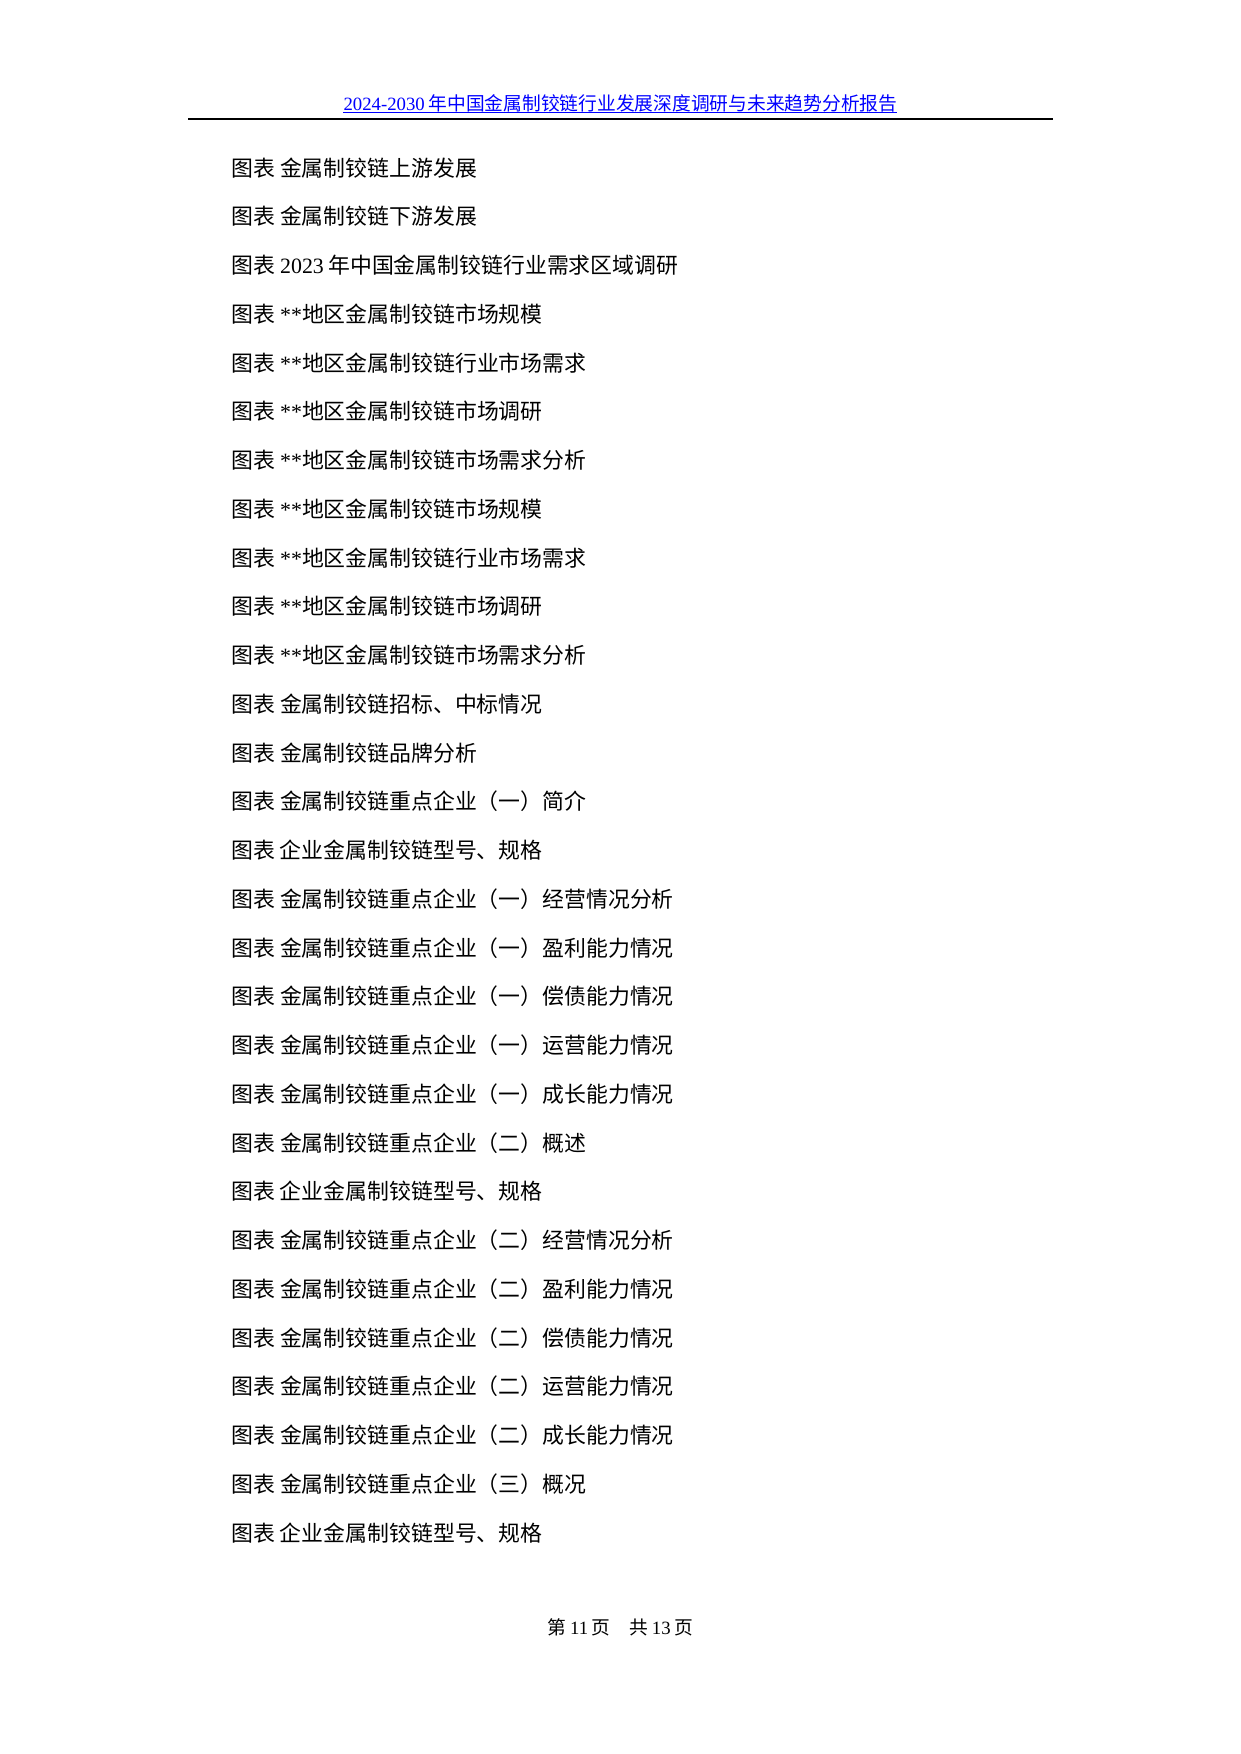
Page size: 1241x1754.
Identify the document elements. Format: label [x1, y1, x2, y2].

text [187, 150, 1053, 1548]
